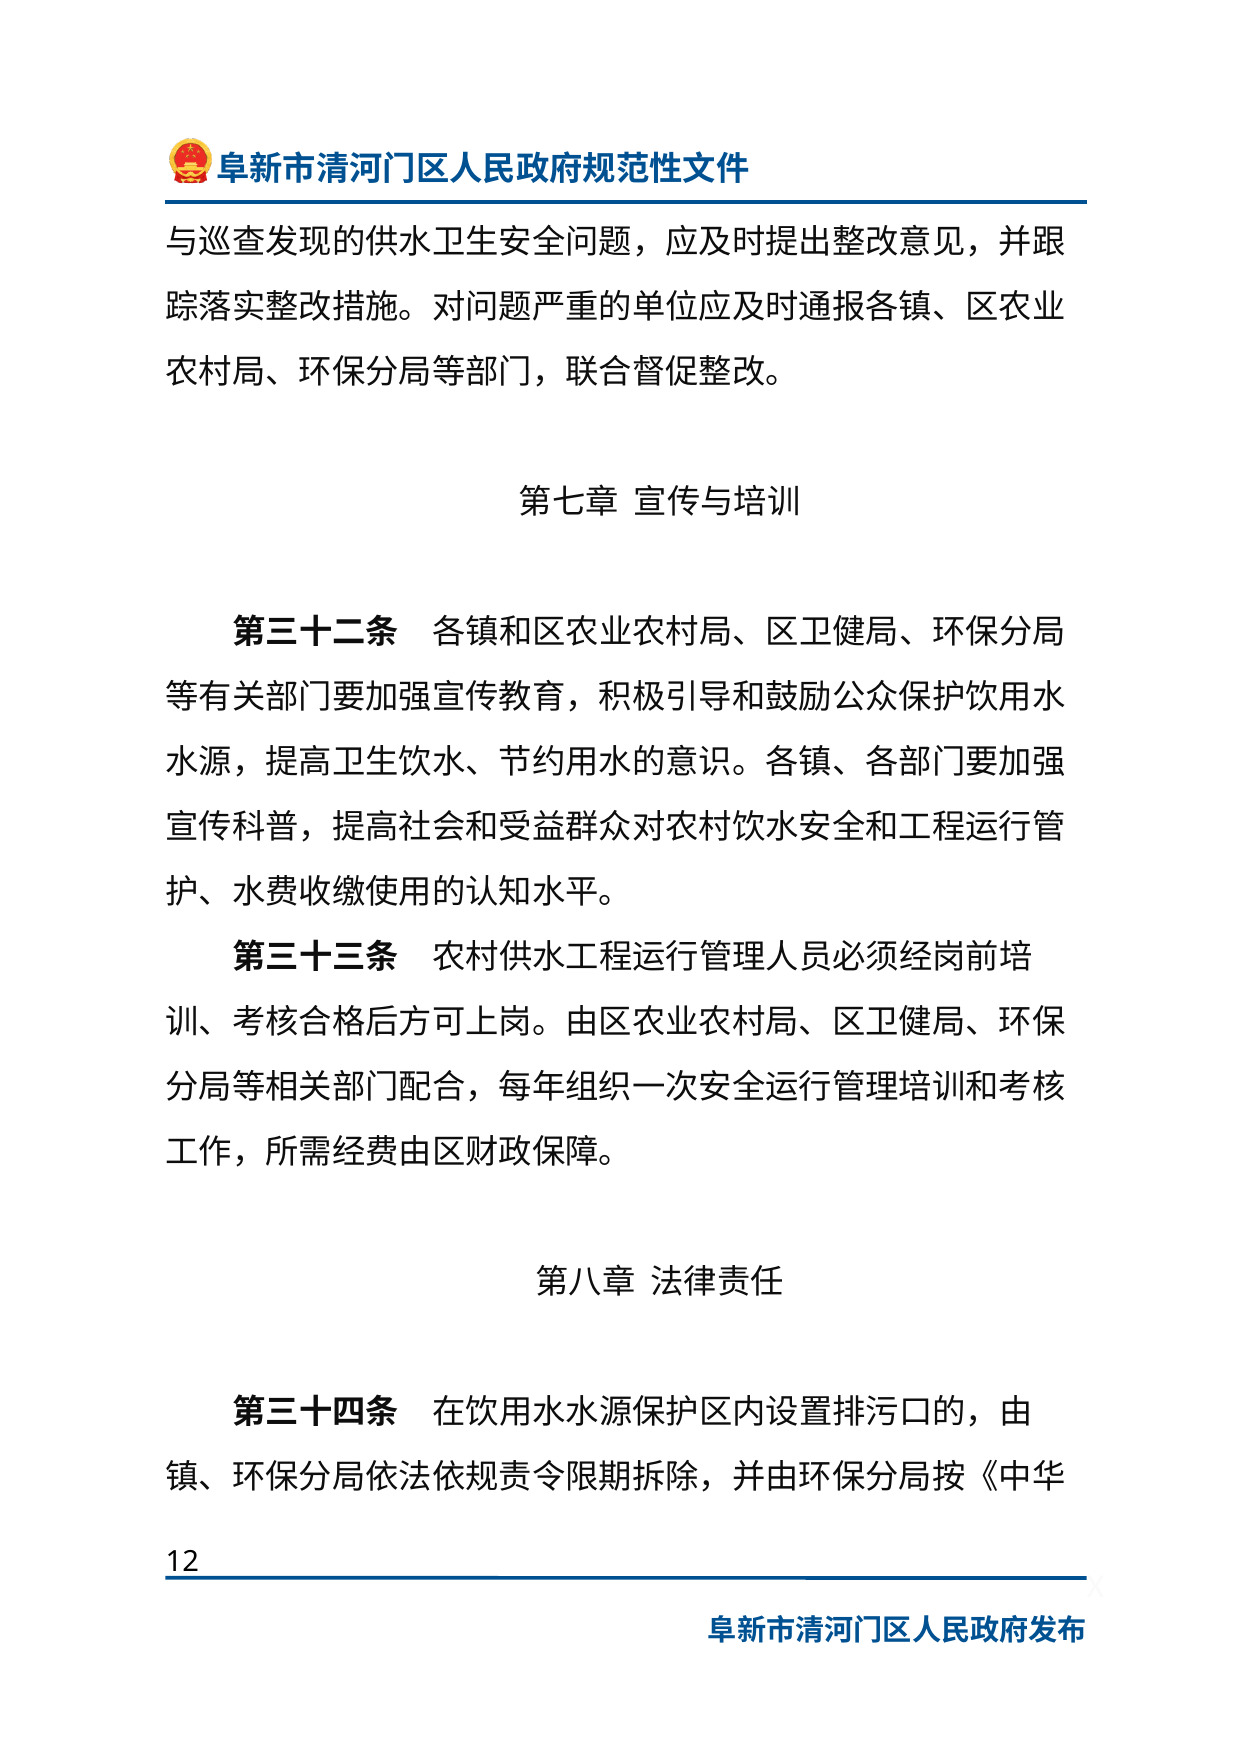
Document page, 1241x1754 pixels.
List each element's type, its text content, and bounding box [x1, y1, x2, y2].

text 第三十四条 在饮用水水源保护区内设置排污口的，由镇、环保分局依法依规责令限期拆除，并由环保分局按《中华人民共和国水污染防治法》的有关规定对其处以罚款；逾期不拆除的，强制拆除，所需费用由违法者承担，并按《中华人民共和国水污染防治法》的有关规定处以罚款，并可以责令停产整治。 [165, 1376, 1087, 1506]
text 第七章 宣传与培训 [165, 466, 1087, 531]
text 第三十三条 农村供水工程运行管理人员必须经岗前培训、考核合格后方可上岗。由区农业农村局、区卫健局、环保分局等相关部门配合，每年组织一次安全运行管理培训和考核工作，所需经费由区财政保障。 [165, 921, 1087, 1181]
text 第八章 法律责任 [165, 1246, 1087, 1311]
picture [165, 136, 216, 187]
text 第三十二条 各镇和区农业农村局、区卫健局、环保分局等有关部门要加强宣传教育，积极引导和鼓励公众保护饮用水水源，提高卫生饮水、节约用水的意识。各镇、各部门要加强宣传科普，提高社会和受益群众对农村饮水安全和工程运行管护、水费收缴使用的认知水平。 [165, 596, 1087, 921]
